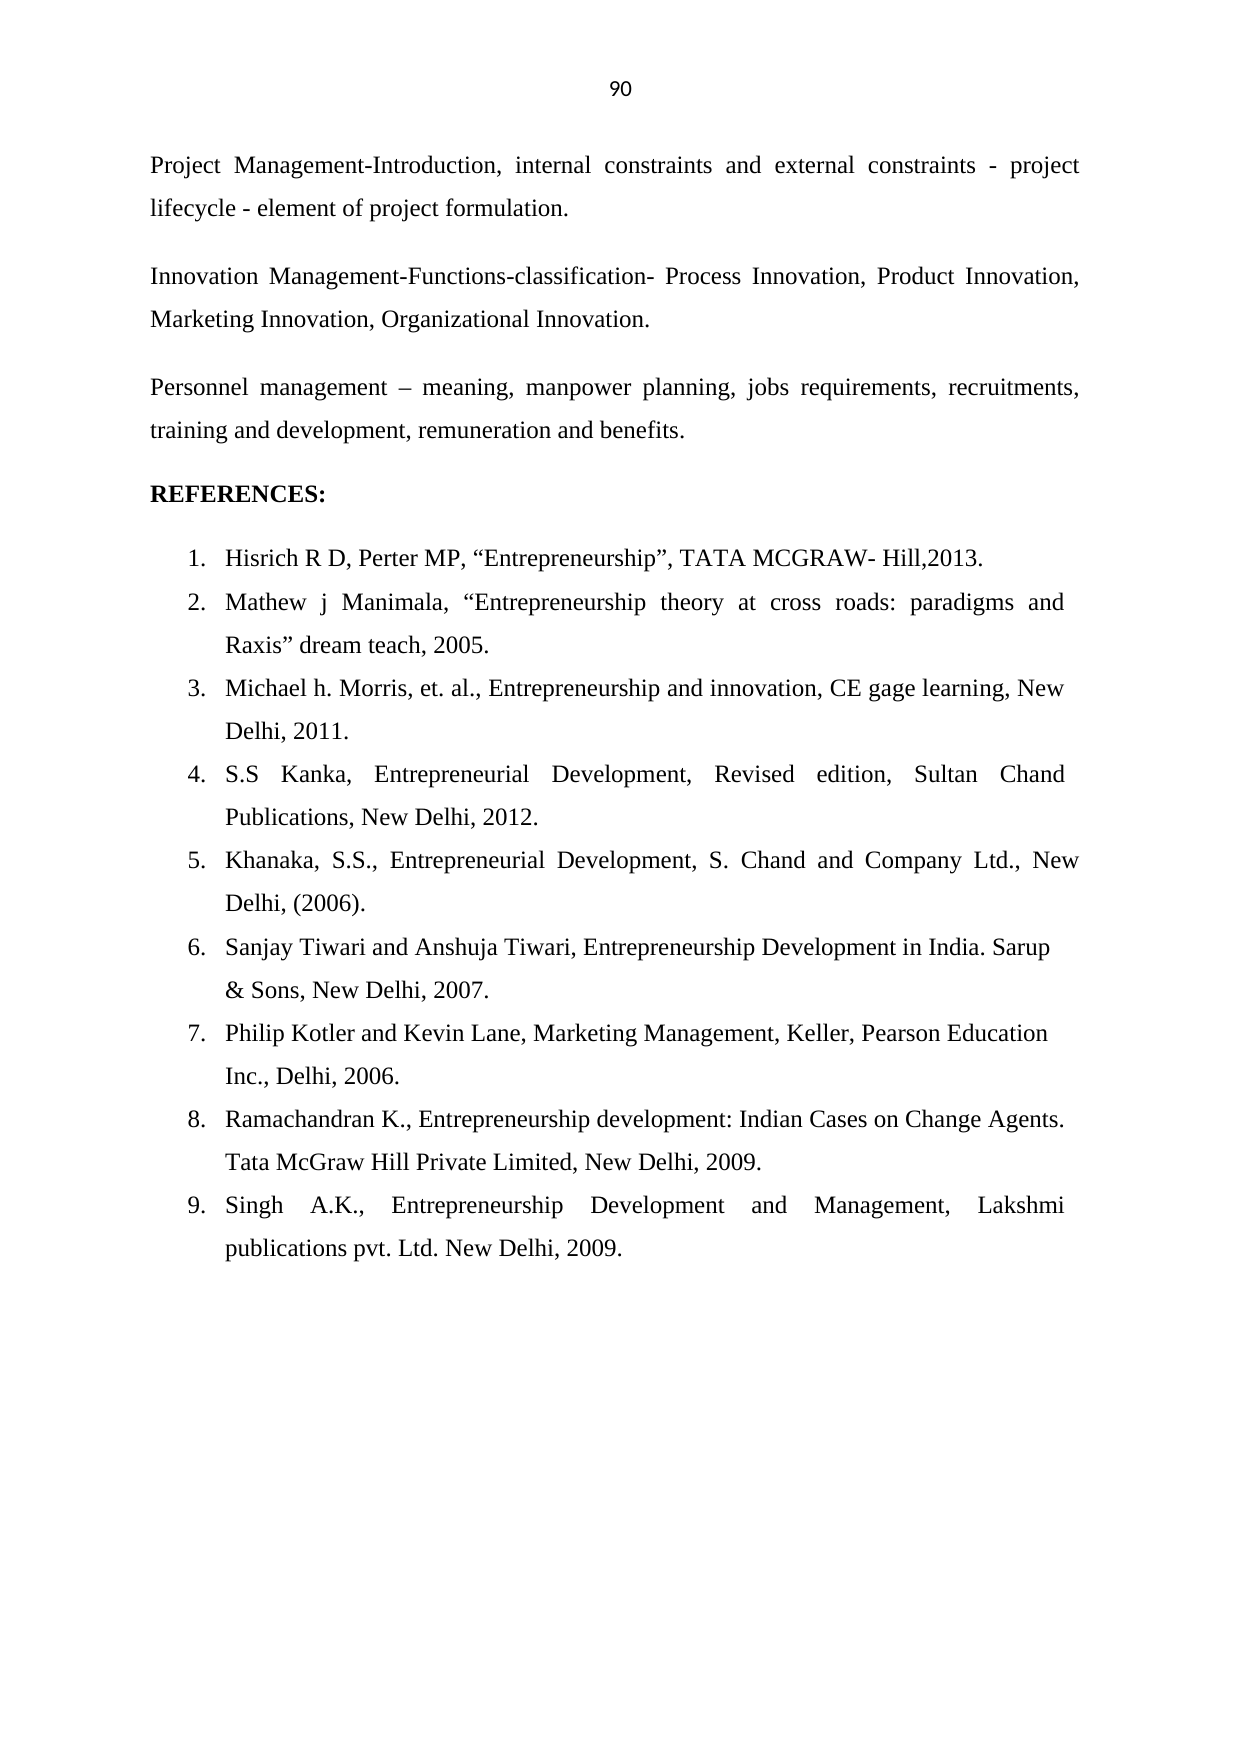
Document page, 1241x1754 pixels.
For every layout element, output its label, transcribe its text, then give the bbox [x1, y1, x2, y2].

list Hisrich R D, Perter MP, “Entrepreneurship”, TATA MCGRAW- Hill,2013. [187, 543, 1066, 572]
list Philip Kotler and Kevin Lane, Marketing Management, Keller, Pearson Education Inc., Delhi, 2006. [187, 1018, 1066, 1090]
list Khanaka, S.S., Entrepreneurial Development, S. Chand and Company Ltd., New Delhi, (2006). [187, 845, 1080, 917]
text Personnel management – meaning, manpower planning, jobs requirements, recruitments, training and development, remuneration and benefits. [150, 372, 1080, 444]
list Ramachandran K., Entrepreneurship development: Indian Cases on Change Agents. Tata McGraw Hill Private Limited, New Delhi, 2009. [187, 1104, 1066, 1176]
text REFERENCES: [150, 479, 963, 508]
list S.S Kanka, Entrepreneurial Development, Revised edition, Sultan Chand Publications, New Delhi, 2012. [187, 759, 1066, 831]
list Mathew j Manimala, “Entrepreneurship theory at cross roads: paradigms and Raxis” dream teach, 2005. [187, 587, 1066, 658]
list Sanjay Tiwari and Anshuja Tiwari, Entrepreneurship Development in India. Sarup & Sons, New Delhi, 2007. [187, 932, 1066, 1003]
list Michael h. Morris, et. al., Entrepreneurship and innovation, CE gage learning, New Delhi, 2011. [187, 673, 1066, 745]
list Singh A.K., Entrepreneurship Development and Management, Lakshmi publications pvt. Ltd. New Delhi, 2009. [187, 1190, 1066, 1262]
text Innovation Management-Functions-classification- Process Innovation, Product Innovation, Marketing Innovation, Organizational Innovation. [150, 261, 1080, 333]
text Project Management-Introduction, internal constraints and external constraints - project lifecycle - element of project formulation. [150, 150, 1080, 222]
